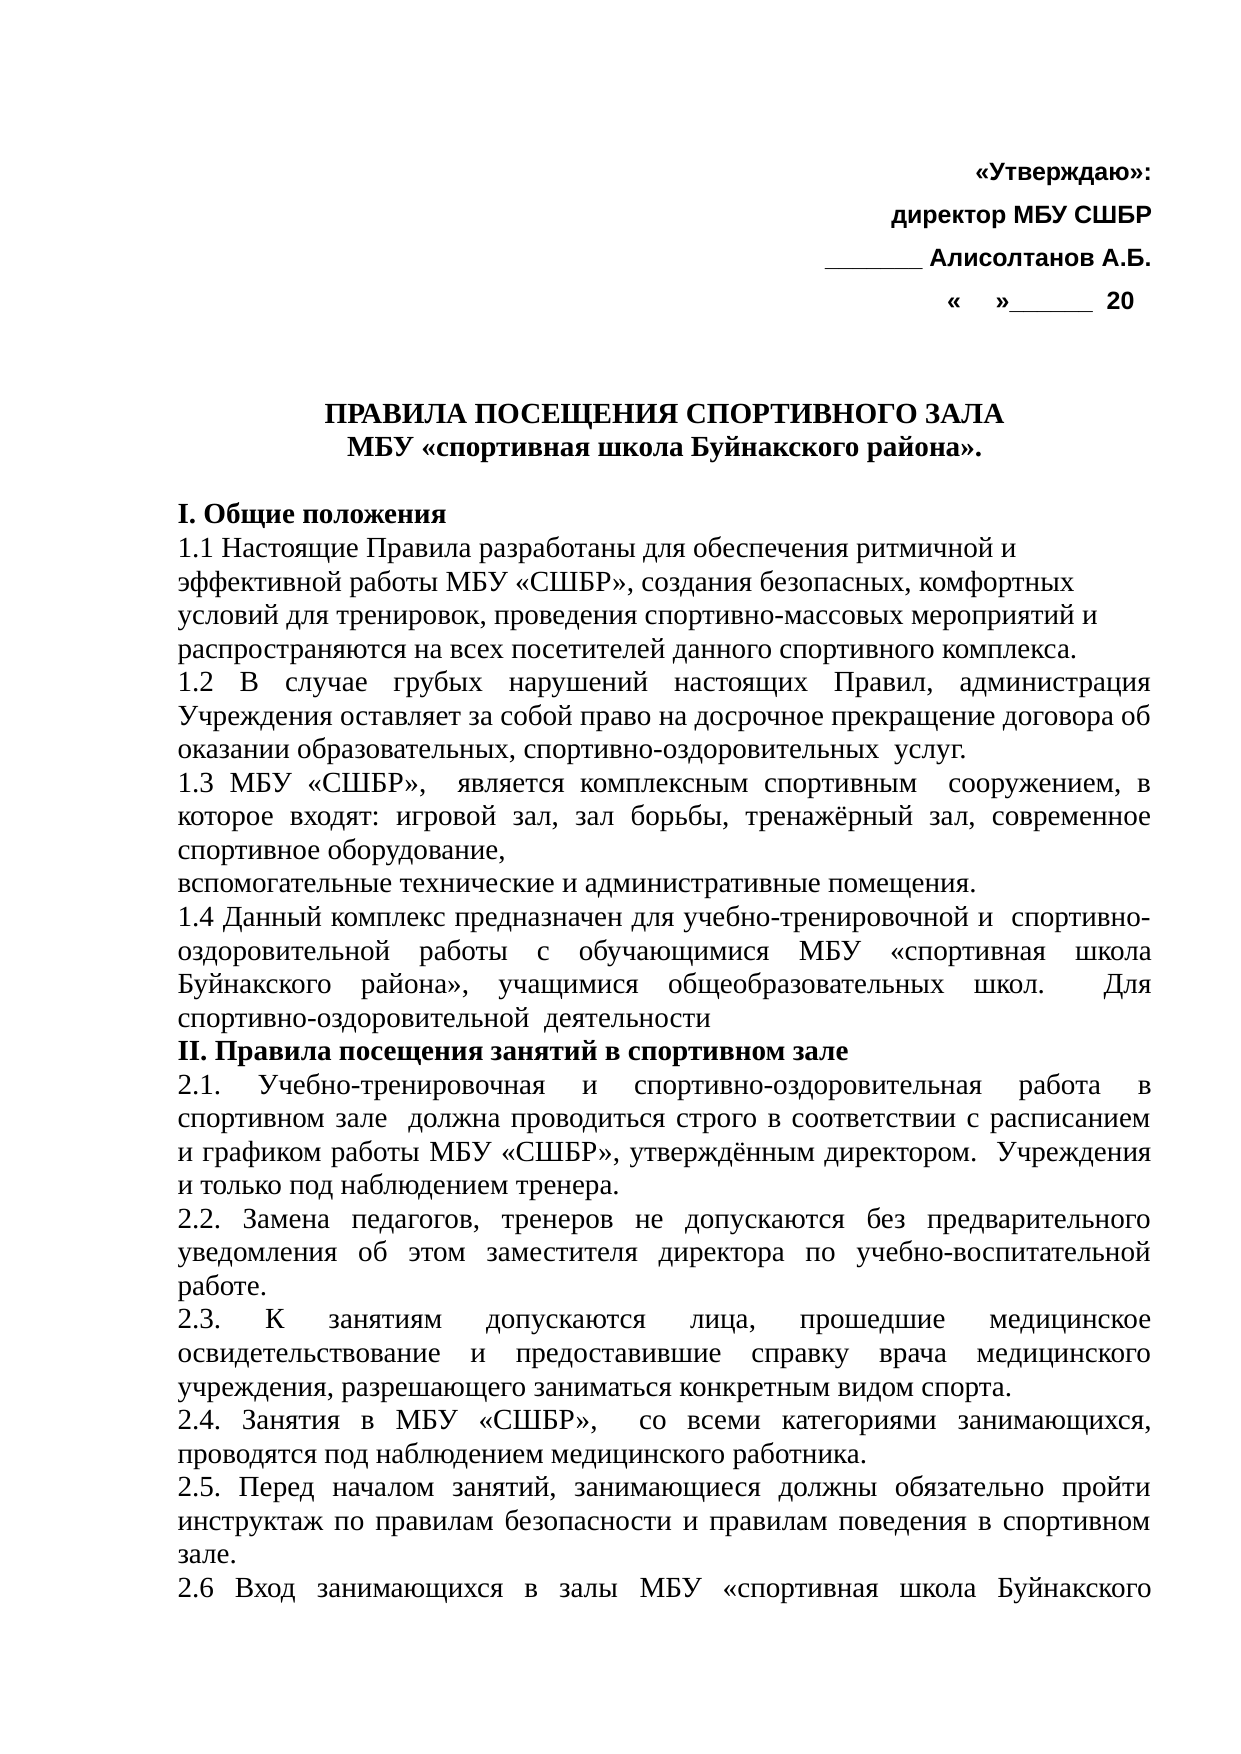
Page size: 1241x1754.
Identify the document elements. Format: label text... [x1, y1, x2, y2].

text 1.4 Данный комплекс предназначен для учебно-тренировочной и спортивно-оздоровительной работы с обучающимися МБУ «спортивная школа Буйнакского района», учащимися общеобразовательных школ. Для спортивно-оздоровительной деятельности [177, 899, 1152, 1033]
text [177, 1570, 1152, 1603]
text 2.2. Замена педагогов, тренеров не допускаются без предварительного уведомления об этом заместителя директора по учебно-воспитательной работе. [177, 1201, 1152, 1302]
text 1.2 В случае грубых нарушений настоящих Правил, администрация Учреждения оставляет за собой право на досрочное прекращение договора об оказании образовательных, спортивно-оздоровительных услуг. [177, 664, 1152, 765]
text «Утверждаю»: [177, 156, 1152, 185]
text I. Общие положения [177, 497, 1152, 530]
text _______ Алисолтанов А.Б. [177, 243, 1152, 271]
text « »______ 20 [177, 286, 1152, 314]
text 2.3. К занятиям допускаются лица, прошедшие медицинское освидетельствование и предоставившие справку врача медицинского учреждения, разрешающего заниматься конкретным видом спорта. [177, 1302, 1152, 1402]
text вспомогательные технические и административные помещения. [177, 866, 1152, 899]
text 2.5. Перед началом занятий, занимающиеся должны обязательно пройти инструктаж по правилам безопасности и правилам поведения в спортивном зале. [177, 1469, 1152, 1570]
text 2.1. Учебно-тренировочная и спортивно-оздоровительная работа в спортивном зале должна проводиться строго в соответствии с расписанием и графиком работы МБУ «СШБР», утверждённым директором. Учреждения и только под наблюдением тренера. [177, 1067, 1152, 1201]
text ПРАВИЛА ПОСЕЩЕНИЯ СПОРТИВНОГО ЗАЛА [177, 396, 1152, 429]
text 2.4. Занятия в МБУ «СШБР», со всеми категориями занимающихся, проводятся под наблюдением медицинского работника. [177, 1402, 1152, 1469]
text МБУ «спортивная школа Буйнакского района». [177, 429, 1152, 463]
text директор МБУ СШБР [177, 199, 1152, 228]
text 1.3 МБУ «СШБР», является комплексным спортивным сооружением, в которое входят: игровой зал, зал борьбы, тренажёрный зал, современное спортивное оборудование, [177, 765, 1152, 866]
text II. Правила посещения занятий в спортивном зале [177, 1033, 1152, 1067]
text 1.1 Настоящие Правила разработаны для обеспечения ритмичной и эффективной работы МБУ «СШБР», создания безопасных, комфортных условий для тренировок, проведения спортивно-массовых мероприятий и распространяются на всех посетителей данного спортивного комплекса. [177, 530, 1152, 664]
